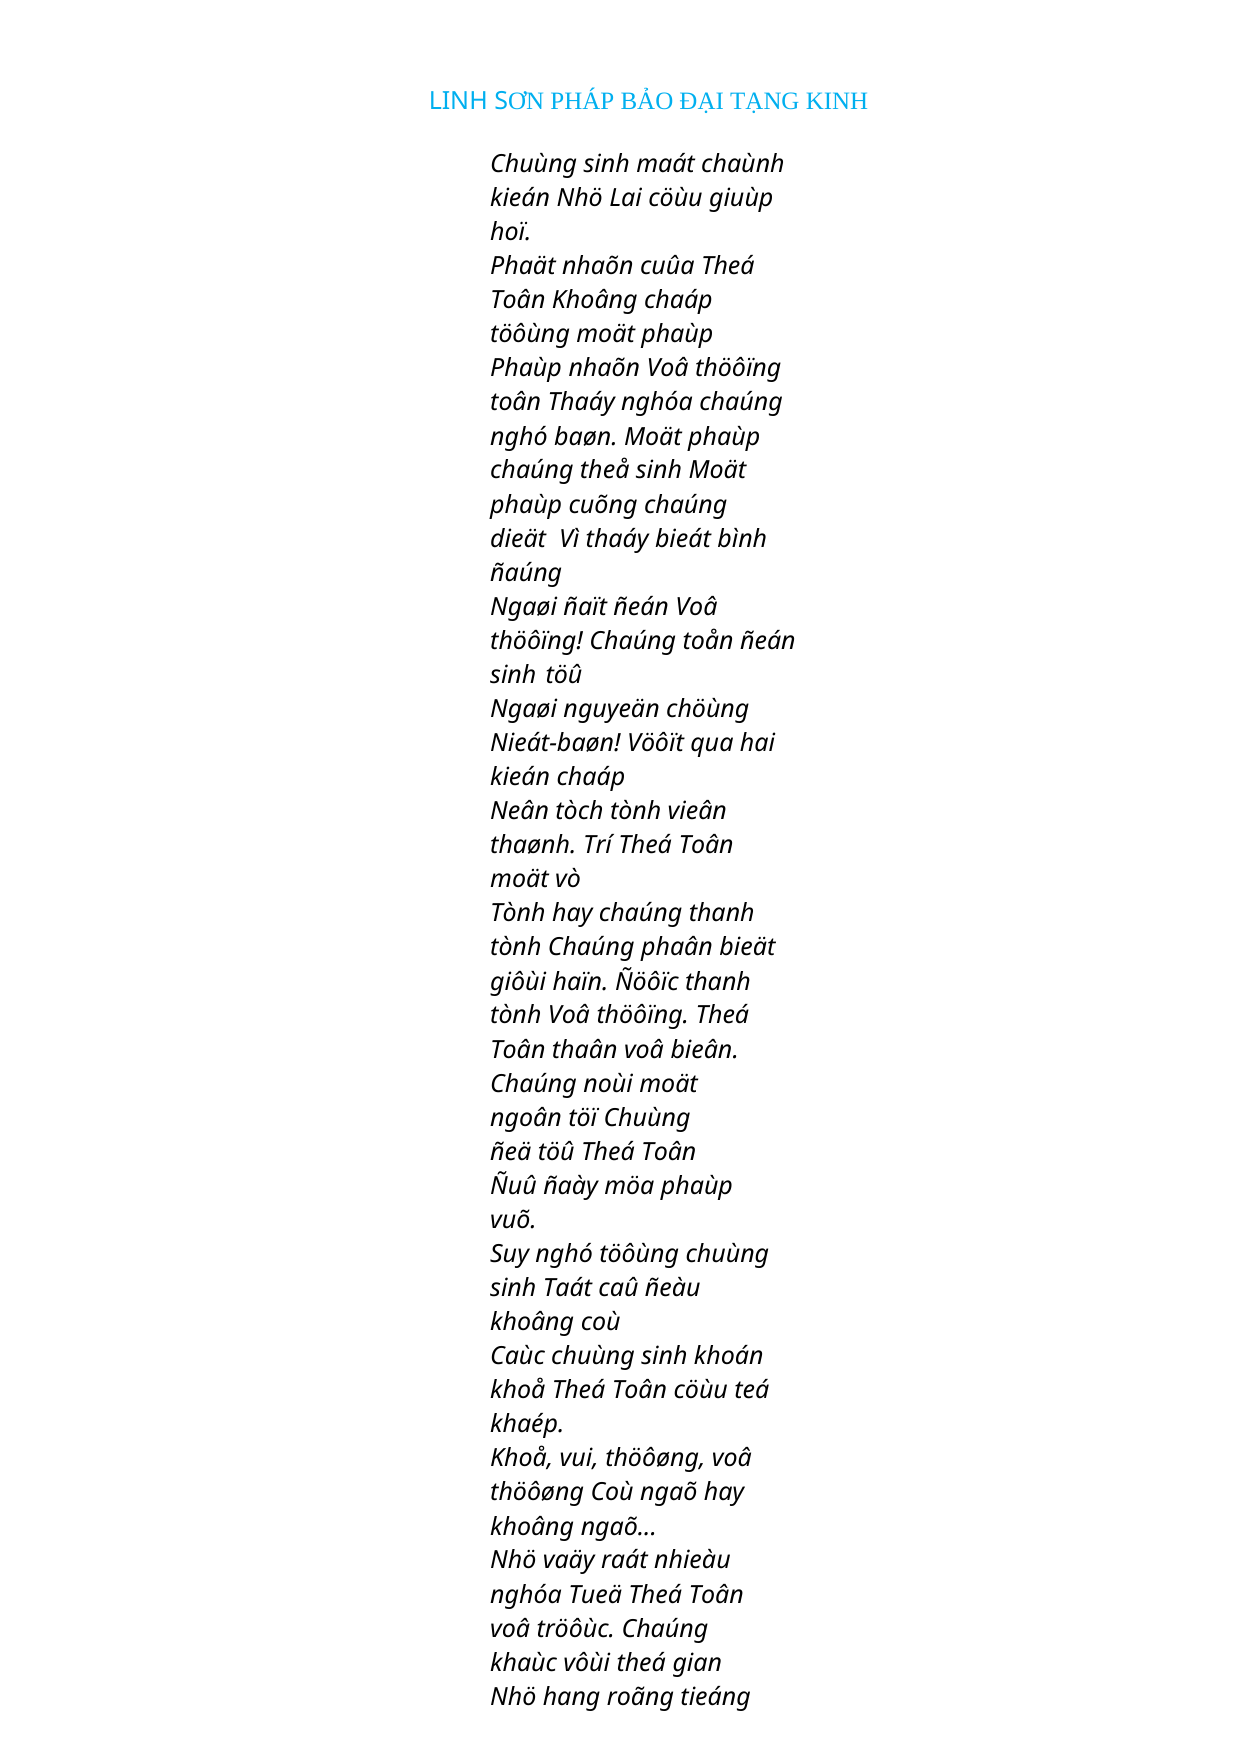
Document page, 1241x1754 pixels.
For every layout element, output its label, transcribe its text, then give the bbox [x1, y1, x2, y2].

text Suy nghó töôùng chuùng sinh Taát caû ñeàu khoâng coù [490, 1236, 771, 1338]
text Khoå, vui, thöôøng, voâ thöôøng Coù ngaõ hay khoâng ngaõ... [490, 1440, 803, 1542]
text Ngaøi ñaït ñeán Voâ thöôïng! Chaúng toån ñeán sinh töû [490, 588, 803, 691]
text Phaät nhaõn cuûa Theá Toân Khoâng chaáp töôùng moät phaùp Phaùp nhaõn Voâ thöôïng toân Thaáy nghóa chaúng nghó baøn. Moät phaùp chaúng theå sinh Moät phaùp cuõng chaúng dieät Vì thaáy bieát bình ñaúng [490, 248, 784, 588]
text Ngaøi nguyeän chöùng Nieát-baøn! Vöôït qua hai kieán chaáp [490, 691, 803, 793]
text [490, 1542, 771, 1712]
text Chuùng sinh maát chaùnh kieán Nhö Lai cöùu giuùp hoï. [490, 146, 803, 248]
text Neân tòch tònh vieân thaønh. Trí Theá Toân moät vò [490, 793, 771, 895]
text Caùc chuùng sinh khoán khoå Theá Toân cöùu teá khaép. [490, 1338, 771, 1440]
text Tònh hay chaúng thanh tònh Chaúng phaân bieät giôùi haïn. Ñöôïc thanh tònh Voâ thöôïng. Theá Toân thaân voâ bieân. [490, 895, 803, 1065]
text Chaúng noùi moät ngoân töï Chuùng ñeä töû Theá Toân Ñuû ñaày möa phaùp vuõ. [490, 1065, 737, 1236]
